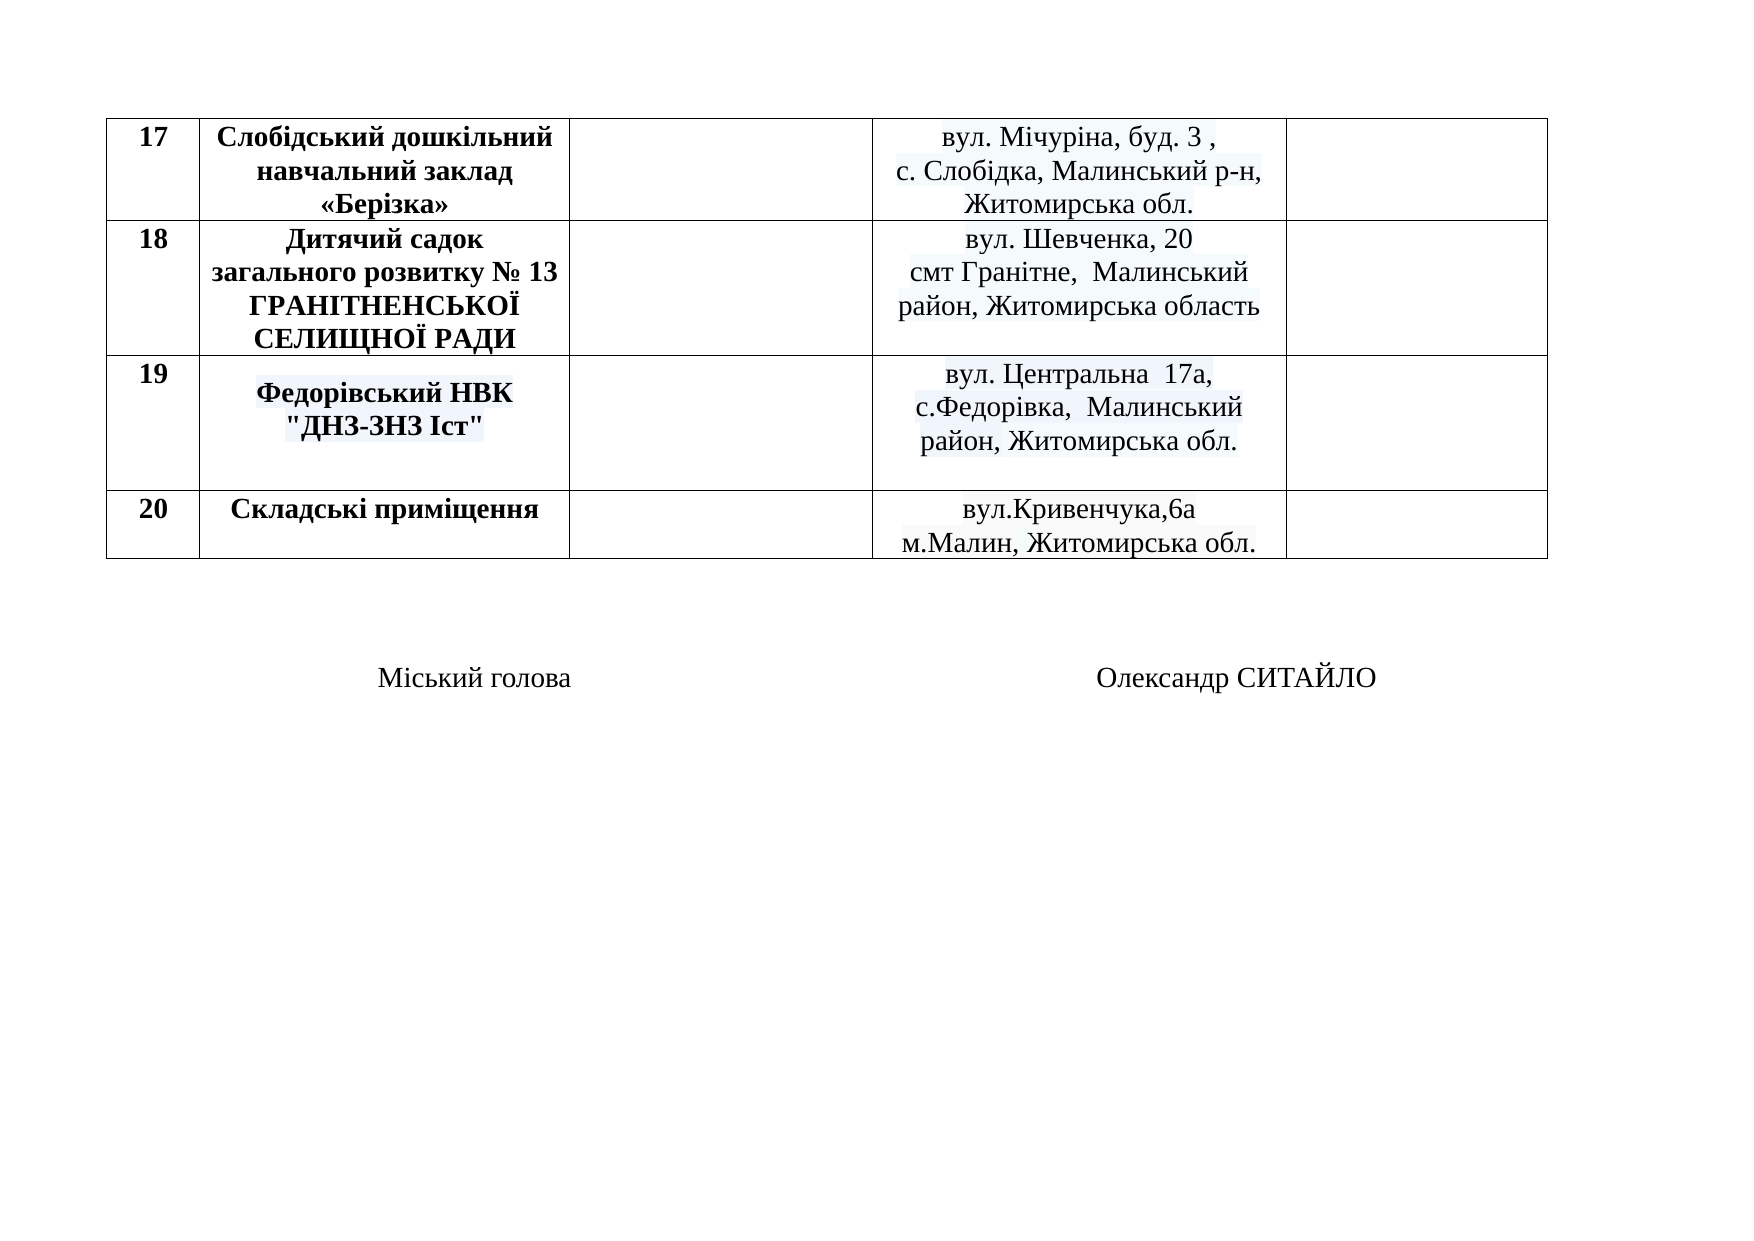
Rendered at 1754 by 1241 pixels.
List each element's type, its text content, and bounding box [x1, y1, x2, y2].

table_cell [570, 491, 872, 558]
table_cell вул. Шевченка, 20 смт Гранітне, Малинський район, Житомирська область [873, 221, 1286, 355]
table_cell Дитячий садок загального розвитку № 13 ГРАНІТНЕНСЬКОЇ СЕЛИЩНОЇ РАДИ [200, 221, 569, 355]
table_cell [570, 221, 872, 355]
table_cell [570, 119, 872, 220]
table_cell [1287, 491, 1547, 558]
text Міський голова Олександр СИТАЙЛО [118, 660, 1636, 693]
table_cell 18 [107, 221, 199, 355]
table_cell [1287, 221, 1547, 355]
table_cell [1287, 119, 1547, 220]
table_cell вул. Мічуріна, буд. 3 , с. Слобідка, Малинський р-н, Житомирська обл. [1194, 119, 1286, 220]
table_cell 19 [107, 356, 199, 490]
table_cell [1287, 356, 1547, 490]
table_cell вул. Центральна 17а, с.Федорівка, Малинський район, Житомирська обл. [873, 356, 1286, 490]
table_cell Слобідський дошкільний навчальний заклад «Берізка» [200, 119, 569, 220]
table_cell вул.Кривенчука,6а м.Малин, Житомирська обл. [873, 491, 963, 558]
table_cell Складські приміщення [200, 491, 569, 558]
table_cell 17 [107, 119, 199, 220]
table_cell вул. Мічуріна, буд. 3 , с. Слобідка, Малинський р-н, Житомирська обл. [873, 119, 964, 220]
table_cell [570, 356, 872, 490]
table_cell Федорівський НВК "ДНЗ-ЗНЗ Іст" [200, 356, 569, 490]
table_cell 20 [107, 491, 199, 558]
table_cell вул.Кривенчука,6а м.Малин, Житомирська обл. [1196, 491, 1286, 558]
